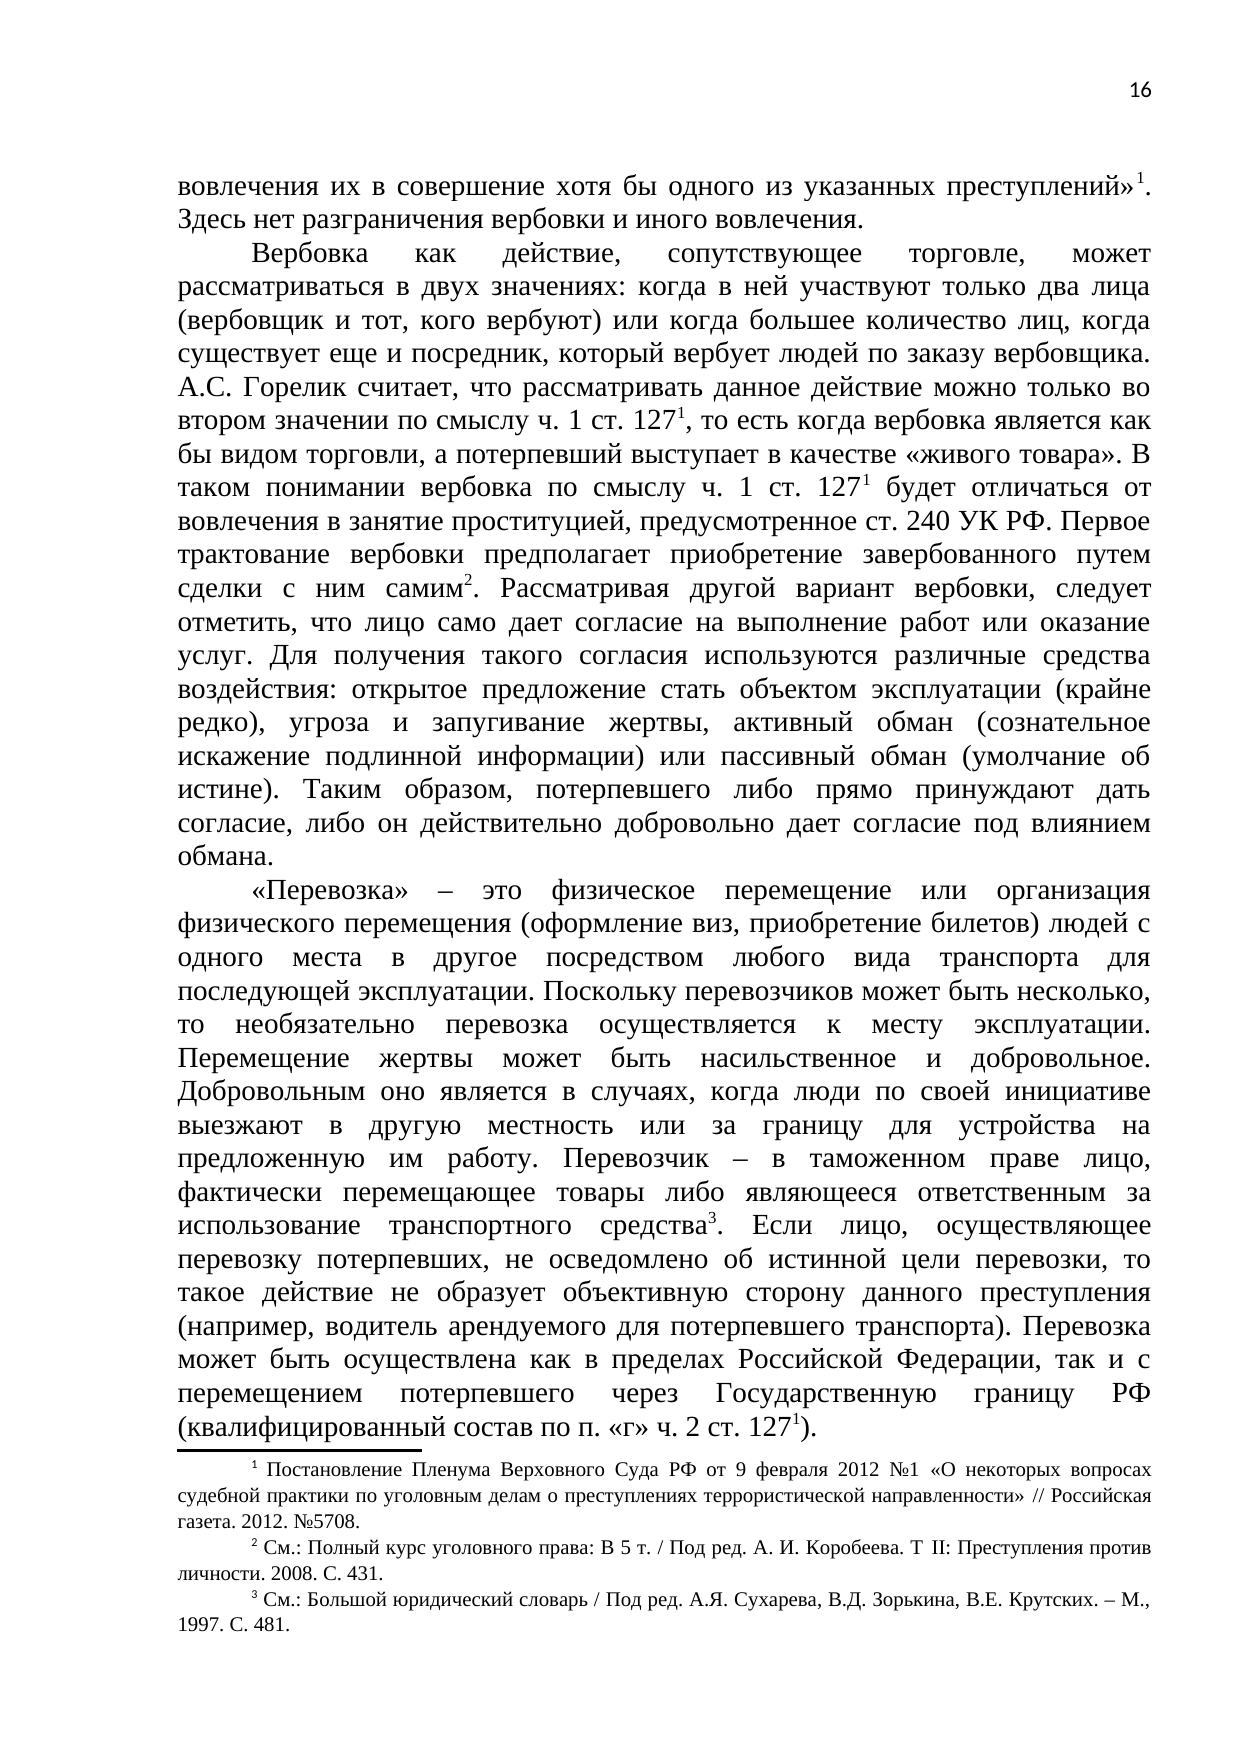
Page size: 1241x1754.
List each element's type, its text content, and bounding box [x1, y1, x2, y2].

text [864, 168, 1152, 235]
text «Перевозка» – это физическое перемещение или организация физического перемещения (оформление виз, приобретение билетов) людей с одного места в другое посредством любого вида транспорта для последующей эксплуатации. Поскольку перевозчиков может быть несколько, то необязательно перевозка осуществляется к месту эксплуатации. Перемещение жертвы может быть насильственное и добровольное. Добровольным оно является в случаях, когда люди по своей инициативе выезжают в другую местность или за границу для устройства на предложенную им работу. Перевозчик – в таможенном праве лицо, фактически перемещающее товары либо являющееся ответственным за использование транспортного средства. Если лицо, осуществляющее перевозку потерпевших, не осведомлено об истинной цели перевозки, то такое действие не образует объективную сторону данного преступления (например, водитель арендуемого для потерпевшего транспорта). Перевозка может быть осуществлена как в пределах Российской Федерации, так и с перемещением потерпевшего через Государственную границу РФ (квалифицированный состав по п. «г» ч. 2 ст. 1271). [177, 872, 1152, 1442]
text Вербовка как действие, сопутствующее торговле, может рассматриваться в двух значениях: когда в ней участвуют только два лица (вербовщик и тот, кого вербуют) или когда большее количество лиц, когда существует еще и посредник, который вербует людей по заказу вербовщика. А.С. Горелик считает, что рассматривать данное действие можно только во втором значении по смыслу ч. 1 ст. 1271, то есть когда вербовка является как бы видом торговли, а потерпевший выступает в качестве «живого товара». В таком понимании вербовка по смыслу ч. 1 ст. 1271 будет отличаться от вовлечения в занятие проституцией, предусмотренное ст. 240 УК РФ. Первое трактование вербовки предполагает приобретение завербованного путем сделки с ним самим. Рассматривая другой вариант вербовки, следует отметить, что лицо само дает согласие на выполнение работ или оказание услуг. Для получения такого согласия используются различные средства воздействия: открытое предложение стать объектом эксплуатации (крайне редко), угроза и запугивание жертвы, активный обман (сознательное искажение подлинной информации) или пассивный обман (умолчание об истине). Таким образом, потерпевшего либо прямо принуждают дать согласие, либо он действительно добровольно дает согласие под влиянием обмана. [177, 235, 1152, 872]
